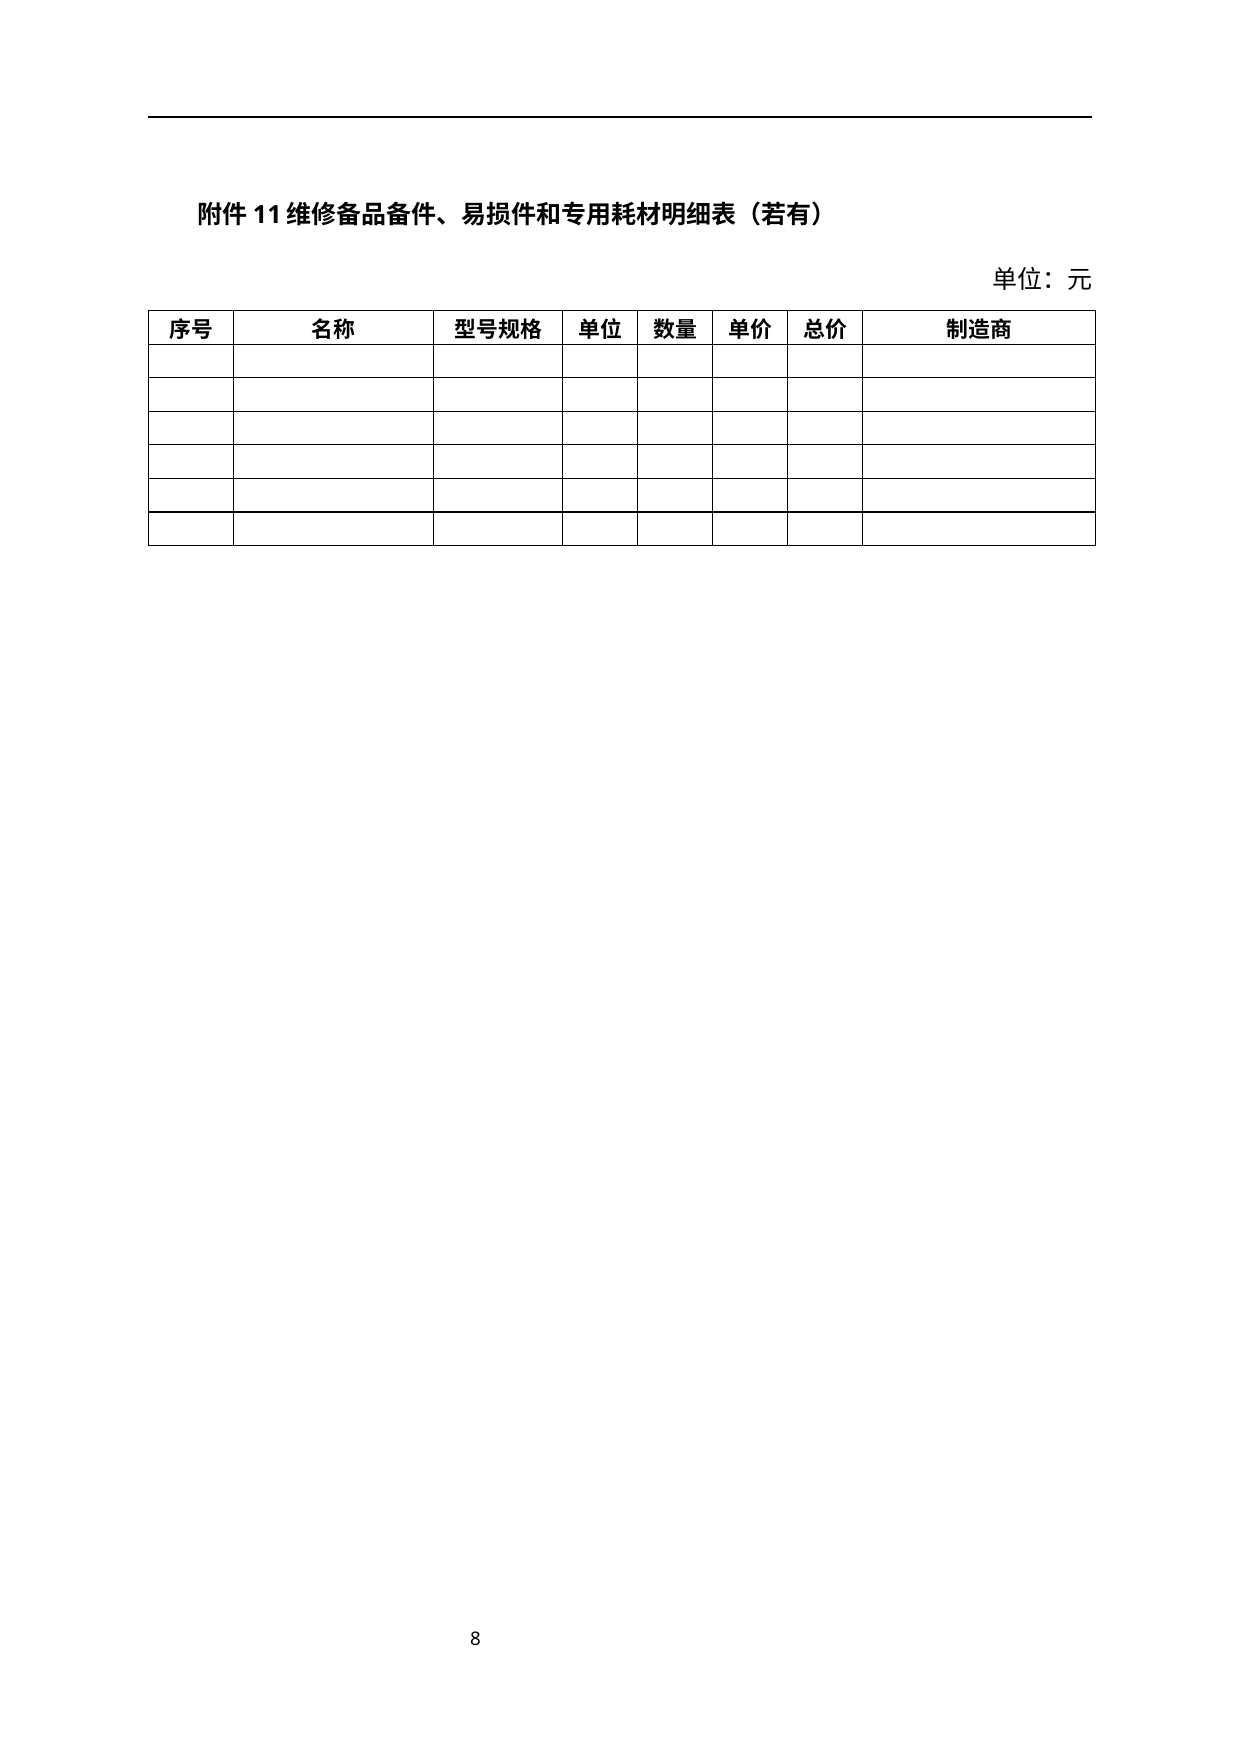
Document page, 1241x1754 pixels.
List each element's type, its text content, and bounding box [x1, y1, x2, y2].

table_cell [863, 445, 1095, 478]
table_header 制造商 [863, 311, 1095, 344]
table_cell [234, 412, 433, 444]
table_cell [434, 345, 562, 377]
table_cell [788, 445, 862, 478]
table_cell [713, 378, 787, 411]
table_cell [638, 513, 712, 545]
table_header 序号 [149, 311, 233, 344]
table_cell [234, 378, 433, 411]
table_cell [788, 412, 862, 444]
table_cell [863, 513, 1095, 545]
table_cell [713, 412, 787, 444]
table_header 型号规格 [434, 311, 562, 344]
table_header 名称 [234, 311, 433, 344]
table_cell [863, 412, 1095, 444]
table_cell [563, 513, 637, 545]
table_cell [788, 345, 862, 377]
table_cell [713, 513, 787, 545]
table_cell [234, 445, 433, 478]
table_cell [563, 378, 637, 411]
table_cell [434, 378, 562, 411]
table_cell [638, 479, 712, 511]
table_header 单价 [713, 311, 787, 344]
table_cell [149, 445, 233, 478]
table_cell [149, 412, 233, 444]
table_cell [563, 412, 637, 444]
table_cell [563, 479, 637, 511]
table_cell [788, 513, 862, 545]
table_cell [563, 445, 637, 478]
table_cell [234, 345, 433, 377]
table_cell [563, 345, 637, 377]
table_cell [713, 479, 787, 511]
table_cell [638, 378, 712, 411]
table_cell [434, 445, 562, 478]
table_header 总价 [788, 311, 862, 344]
table_cell [638, 345, 712, 377]
table_cell [234, 513, 433, 545]
table_header 单位 [563, 311, 637, 344]
table_cell [149, 513, 233, 545]
table_cell [863, 345, 1095, 377]
table_cell [863, 479, 1095, 511]
text 附件11维修备品备件、易损件和专用耗材明细表（若有） [148, 180, 1092, 245]
table_header 数量 [638, 311, 712, 344]
text 单位：元 [148, 245, 1092, 310]
table_cell [863, 378, 1095, 411]
table_cell [713, 445, 787, 478]
table_cell [149, 378, 233, 411]
table_cell [434, 479, 562, 511]
table_cell [638, 412, 712, 444]
table_cell [234, 479, 433, 511]
table_cell [713, 345, 787, 377]
table_cell [434, 412, 562, 444]
table_cell [638, 445, 712, 478]
table_cell [434, 513, 562, 545]
table_cell [149, 345, 233, 377]
table_cell [788, 378, 862, 411]
table_cell [149, 479, 233, 511]
table_cell [788, 479, 862, 511]
